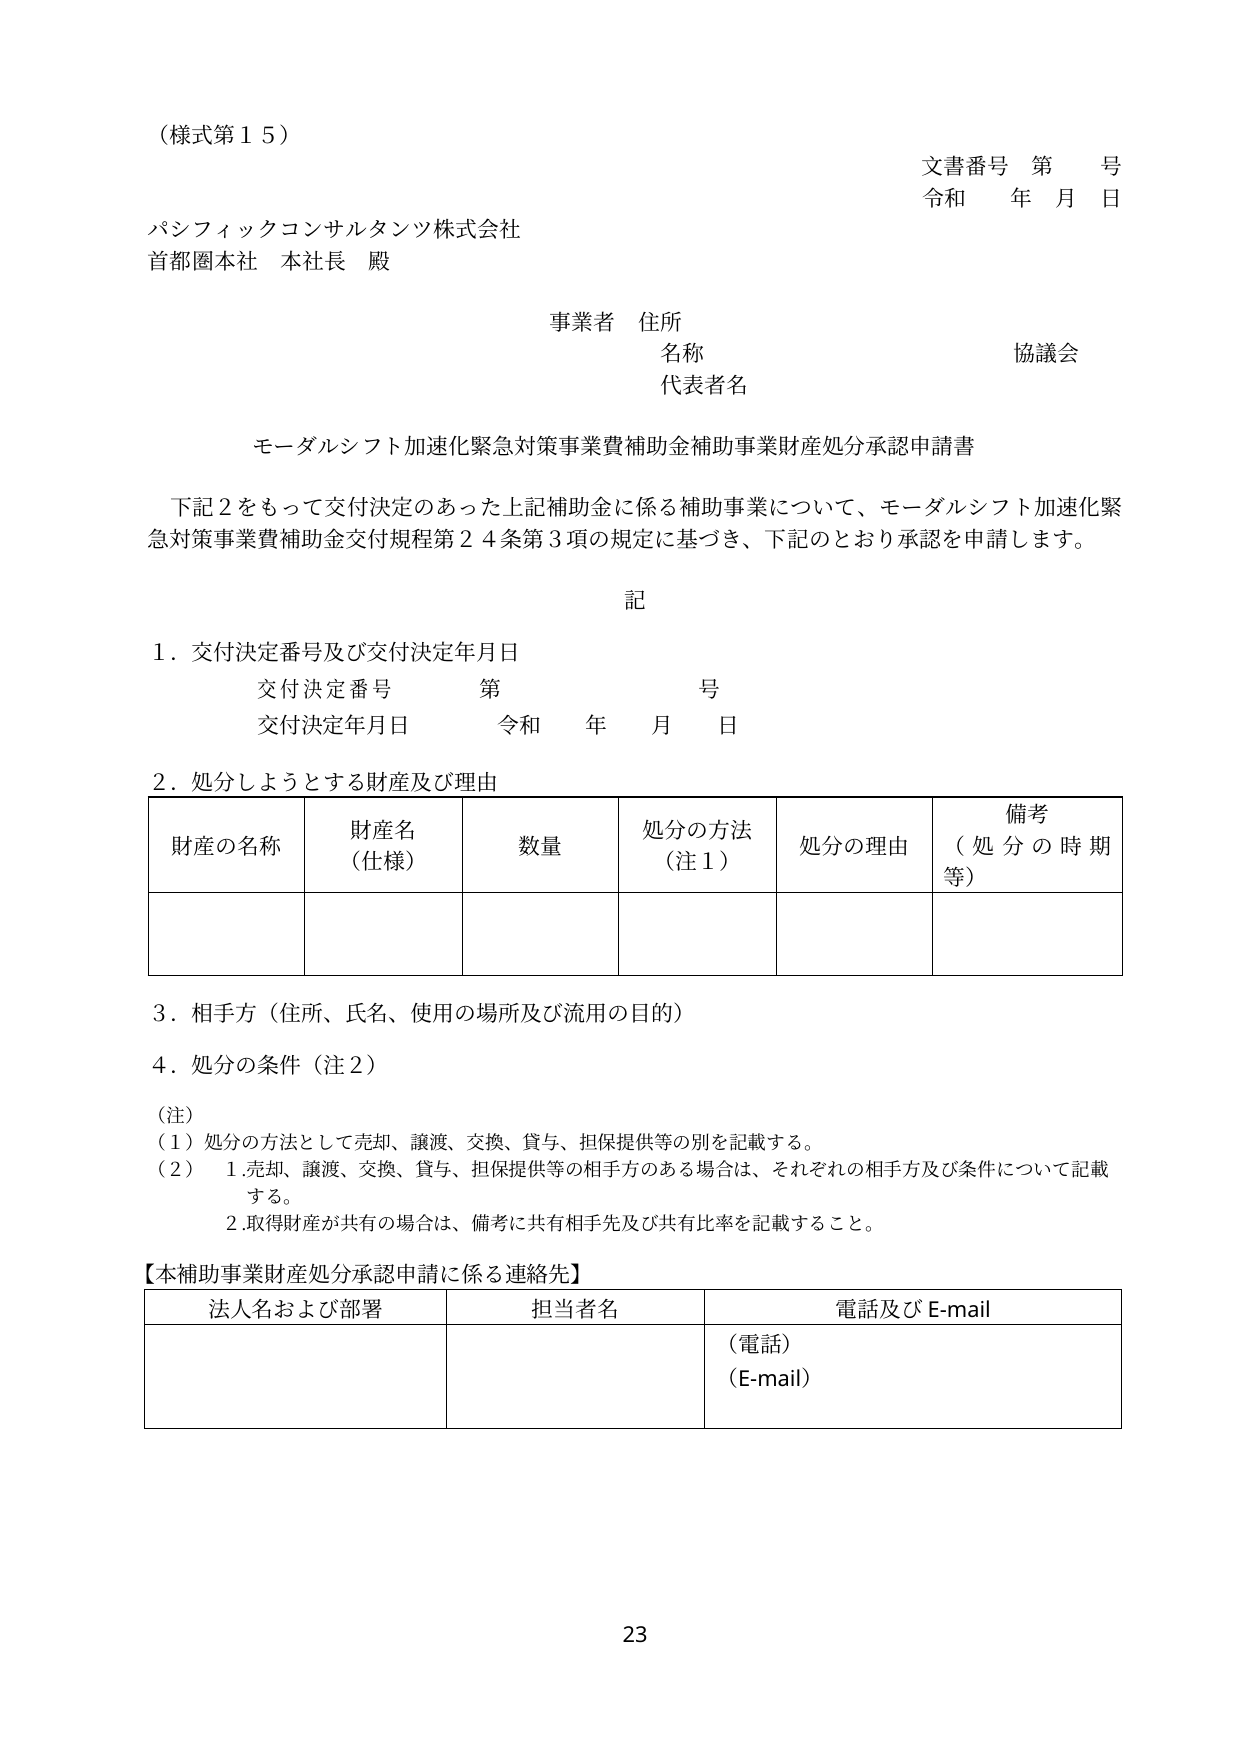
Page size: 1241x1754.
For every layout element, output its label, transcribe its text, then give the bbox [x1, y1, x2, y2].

text （１）処分の方法として売却、譲渡、交換、貸与、担保提供等の別を記載する。 [148, 1128, 1122, 1155]
text する。 [246, 1182, 1122, 1209]
text 交付決定番号 第 号 [257, 672, 1122, 703]
text （２） １.売却、譲渡、交換、貸与、担保提供等の相手方のある場合は、それぞれの相手方及び条件について記載 [148, 1155, 1122, 1182]
text 名称 協議会 [148, 337, 1122, 368]
table_cell [933, 893, 1122, 974]
text ３．相手方（住所、氏名、使用の場所及び流用の目的） [148, 996, 1122, 1028]
text ４．処分の条件（注２） [148, 1049, 1122, 1080]
table_header 数量 [463, 798, 618, 892]
table_cell [619, 893, 776, 974]
table_header 財産の名称 [149, 798, 304, 892]
text 文書番号 第 号 [148, 149, 1122, 181]
table_cell [149, 893, 304, 974]
text ２.取得財産が共有の場合は、備考に共有相手先及び共有比率を記載すること。 [148, 1209, 1122, 1236]
text パシフィックコンサルタンツ株式会社 [148, 212, 1122, 244]
text 令和 年 月 日 [148, 181, 1122, 212]
text 記 [148, 583, 1122, 615]
table_header 担当者名 [447, 1290, 704, 1324]
text ２．処分しようとする財産及び理由 [148, 765, 1122, 796]
table_cell [463, 893, 618, 974]
text １．交付決定番号及び交付決定年月日 [148, 636, 1122, 667]
table_cell [447, 1325, 704, 1428]
text 交付決定年月日 令和 年 月 日 [257, 708, 1122, 739]
text モーダルシフト加速化緊急対策事業費補助金補助事業財産処分承認申請書 [148, 429, 1079, 461]
table_header 処分の理由 [777, 798, 932, 892]
text 事業者 住所 [148, 305, 1122, 337]
table_header 法人名および部署 [145, 1290, 446, 1324]
text 代表者名 [148, 368, 1122, 399]
table_cell [145, 1325, 446, 1428]
text （様式第１５） [148, 118, 1122, 149]
table_cell [777, 893, 932, 974]
table_cell [305, 893, 462, 974]
text （注） [148, 1101, 1122, 1128]
text 【本補助事業財産処分承認申請に係る連絡先】 [133, 1257, 1122, 1289]
text 下記２をもって交付決定のあった上記補助金に係る補助事業について、モーダルシフト加速化緊急対策事業費補助金交付規程第２４条第３項の規定に基づき、下記のとおり承認を申請します。 [148, 491, 1122, 553]
table_header 電話及びE-mail [705, 1290, 1121, 1324]
table_header 処分の方法 （注１） [619, 798, 776, 892]
table_header 備考 （処分の時期等） [933, 798, 1122, 892]
table_cell （電話） （E-mail） [705, 1325, 1121, 1428]
table_header 財産名 （仕様） [305, 798, 462, 892]
text 首都圏本社 本社長 殿 [148, 244, 1122, 275]
